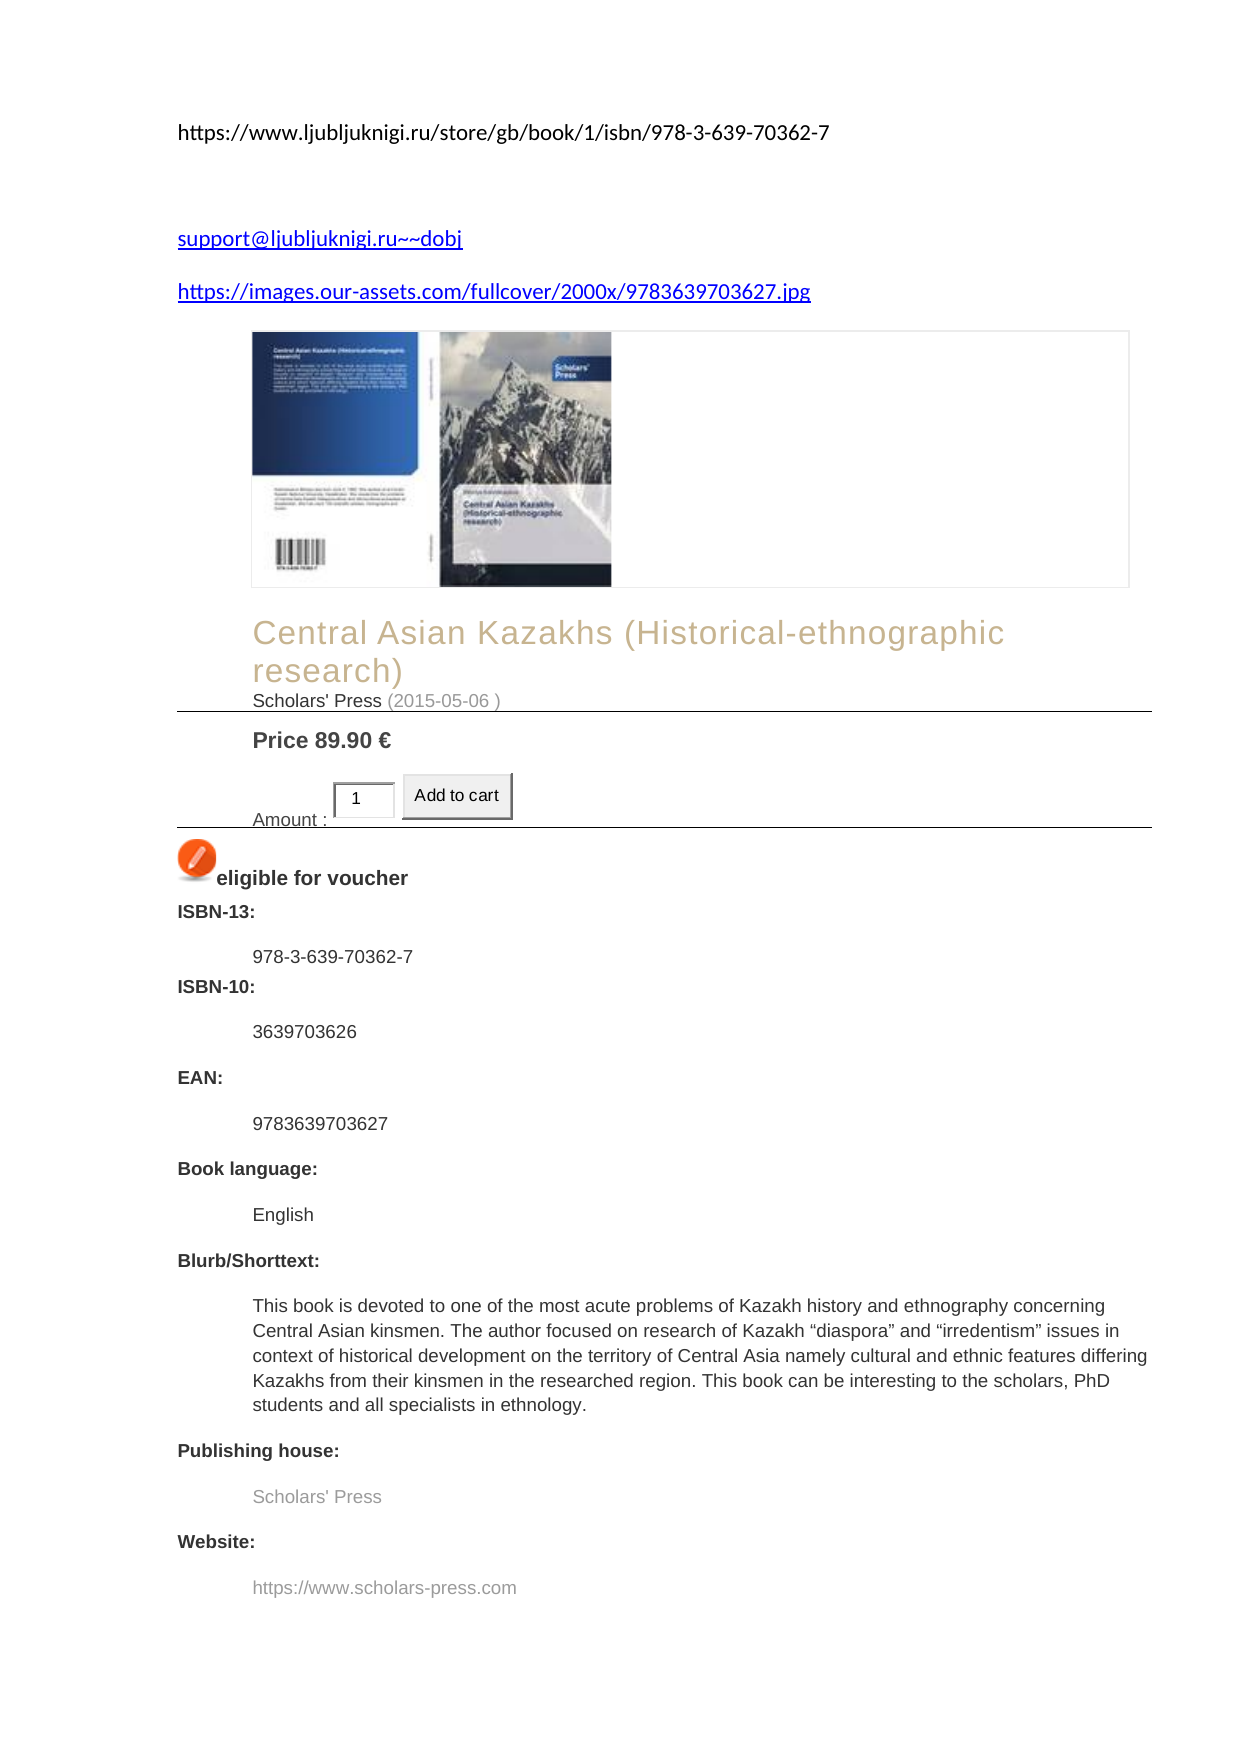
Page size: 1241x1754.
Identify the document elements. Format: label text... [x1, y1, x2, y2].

text Blurb/Shorttext: [177, 1249, 1136, 1271]
subtitle Central Asian Kazakhs (Historical-ethnographic research) [252, 613, 1152, 690]
text Scholars' Press (2015-05-06 ) [252, 690, 1152, 711]
text Book language: [177, 1158, 1136, 1180]
text Amount : [252, 773, 1152, 827]
text https://www.ljubljuknigi.ru/store/gb/book/1/isbn/978-3-639-70362-7 [177, 118, 1152, 146]
text English [252, 1204, 1152, 1225]
text https://images.our-assets.com/fullcover/2000x/9783639703627.jpg [177, 277, 1152, 305]
text ISBN-13: [177, 901, 1136, 922]
text 3639703626 [252, 1021, 1152, 1043]
text EAN: [177, 1067, 1136, 1088]
text ISBN-10: [177, 976, 1136, 997]
text eligible for voucher [177, 839, 1152, 889]
text Scholars' Press [252, 1485, 1152, 1507]
text Website: [177, 1531, 1136, 1553]
subtitle 978-3-639-70362-7 [252, 946, 1152, 968]
picture [177, 839, 217, 885]
text Publishing house: [177, 1440, 1136, 1461]
text support@ljubljuknigi.ru~~dobj [177, 224, 1152, 252]
text https://www.scholars-press.com [252, 1577, 1152, 1598]
text Price 89.90 € [252, 727, 1152, 753]
text This book is devoted to one of the most acute problems of Kazakh history and ethnography concerning Central Asian kinsmen. The author focused on research of Kazakh “diaspora” and “irredentism” issues in context of historical development on the territory of Central Asia namely cultural and ethnic features differing Kazakhs from their kinsmen in the researched region. This book can be interesting to the scholars, PhD students and all specialists in ethnology. [252, 1295, 1152, 1416]
picture [252, 332, 612, 587]
text 9783639703627 [252, 1112, 1152, 1134]
